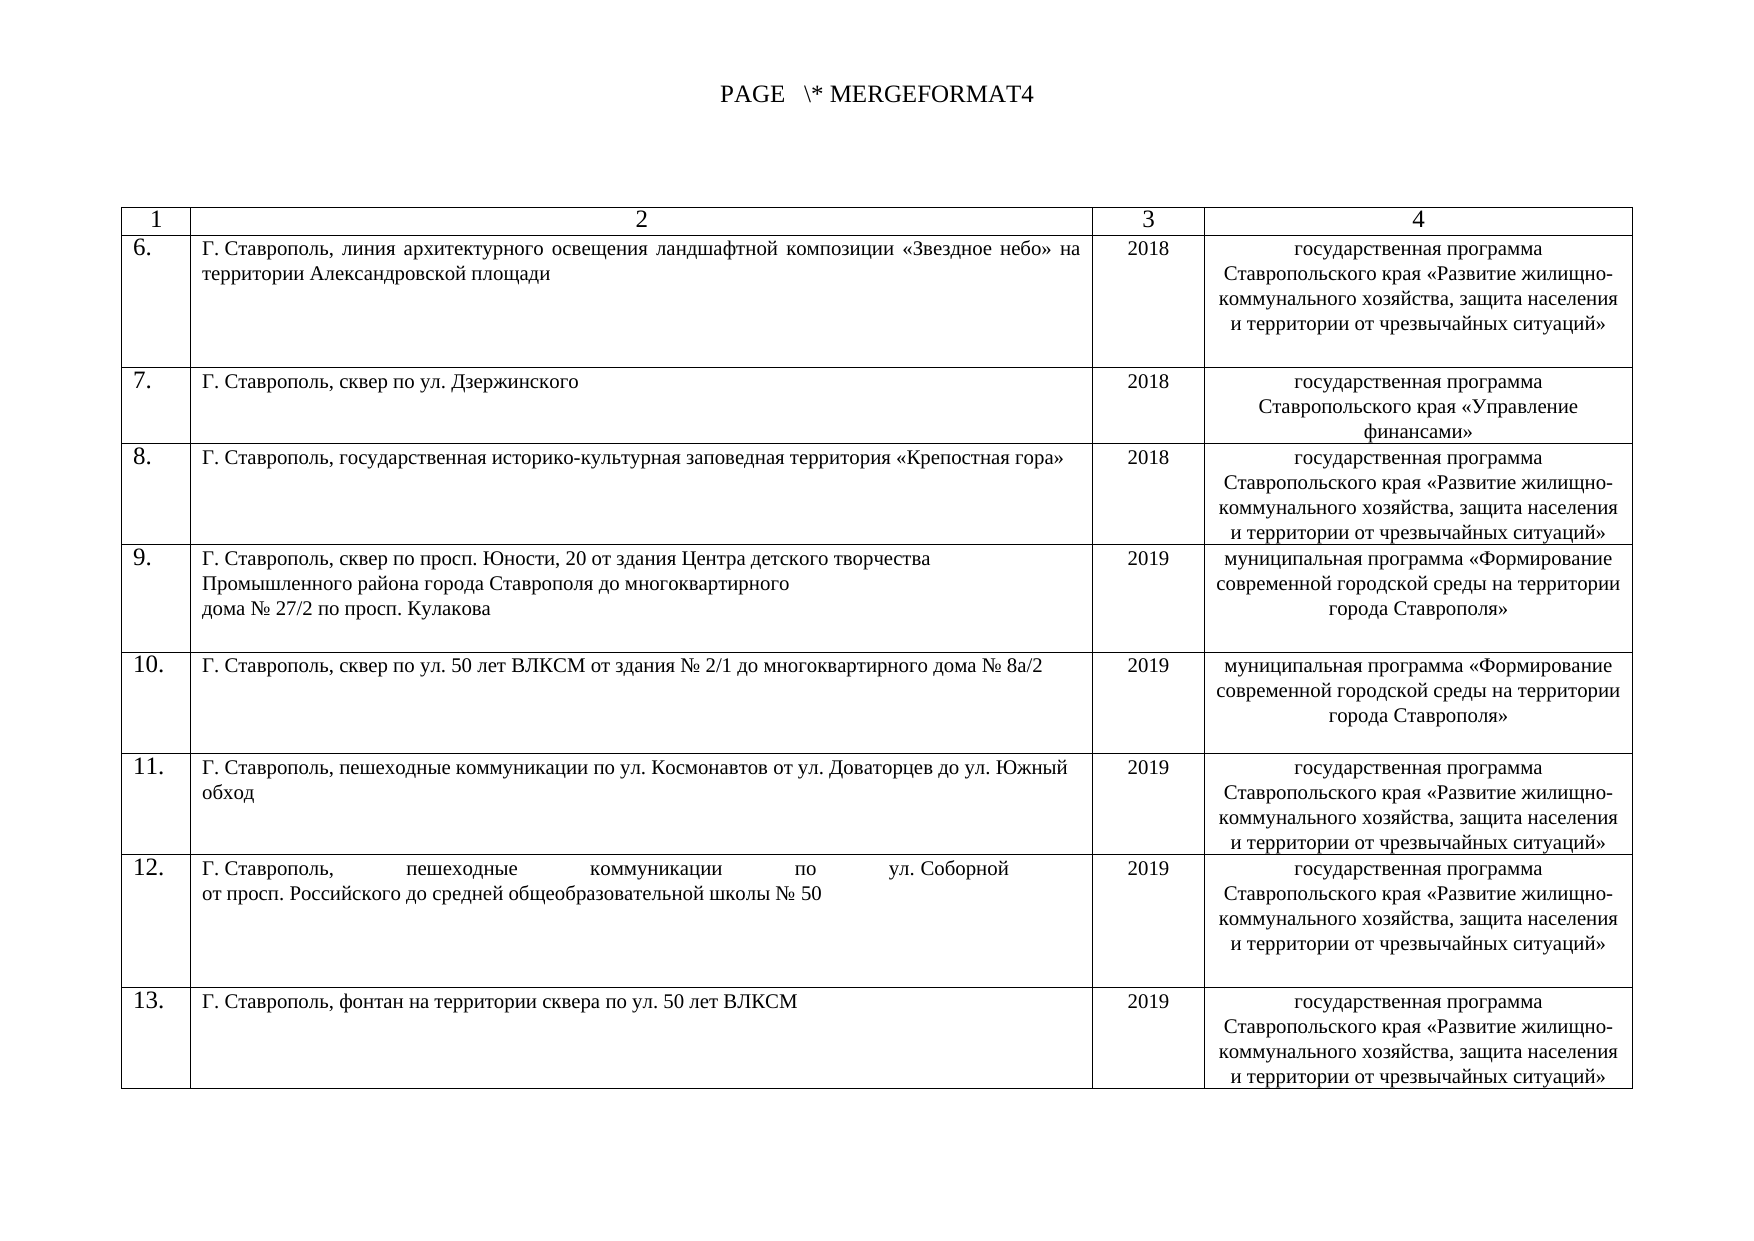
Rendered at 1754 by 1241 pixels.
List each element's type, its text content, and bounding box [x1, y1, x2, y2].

table_cell Г. Ставрополь, сквер по просп. Юности, 20 от здания Центра детского творчества Промышленного района города Ставрополя до многоквартирного дома № 27/2 по просп. Кулакова [191, 545, 1092, 652]
table_cell 2018 [1093, 444, 1204, 544]
table_cell 11. [122, 754, 190, 854]
table_cell 2019 [1093, 653, 1204, 753]
table_cell Г. Ставрополь, государственная историко-культурная заповедная территория «Крепостная гора» [191, 444, 1092, 544]
table_cell 8. [122, 444, 190, 544]
table_cell 7. [122, 368, 190, 443]
table_header 3 [1093, 208, 1204, 235]
table_cell государственная программа Ставропольского края «Развитие жилищно-коммунального хозяйства, защита населения и территории от чрезвычайных ситуаций» [1205, 754, 1632, 854]
table_header 4 [1205, 208, 1632, 235]
table_cell 10. [122, 653, 190, 753]
table_cell 6. [122, 236, 190, 367]
table_cell 2018 [1093, 236, 1204, 367]
table_header 2 [191, 208, 1092, 235]
table_cell Г. Ставрополь, сквер по ул. Дзержинского [191, 368, 1092, 443]
table_cell 13. [122, 988, 190, 1088]
table_cell 12. [122, 855, 190, 987]
table_cell 9. [122, 545, 190, 652]
table_cell государственная программа Ставропольского края «Развитие жилищно-коммунального хозяйства, защита населения и территории от чрезвычайных ситуаций» [1205, 444, 1632, 544]
table_cell муниципальная программа «Формирование современной городской среды на территории города Ставрополя» [1205, 653, 1632, 753]
table_cell 2019 [1093, 754, 1204, 854]
table_cell государственная программа Ставропольского края «Развитие жилищно-коммунального хозяйства, защита населения и территории от чрезвычайных ситуаций» [1205, 855, 1632, 987]
table_cell 2019 [1093, 855, 1204, 987]
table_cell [1205, 988, 1632, 1088]
table_cell Г. Ставрополь, линия архитектурного освещения ландшафтной композиции «Звездное небо» на территории Александровской площади [191, 236, 1092, 367]
table_cell 2018 [1093, 368, 1204, 443]
table_cell 2019 [1093, 545, 1204, 652]
table_cell муниципальная программа «Формирование современной городской среды на территории города Ставрополя» [1205, 545, 1632, 652]
table_cell государственная программа Ставропольского края «Управление финансами» [1205, 368, 1632, 443]
table_cell Г. Ставрополь, пешеходные коммуникации по ул. Космонавтов от ул. Доваторцев до ул. Южный обход [191, 754, 1092, 854]
table_header 1 [122, 208, 190, 235]
table_cell Г. Ставрополь, фонтан на территории сквера по ул. 50 лет ВЛКСМ [191, 988, 1092, 1088]
table_cell 2019 [1093, 988, 1204, 1088]
table_cell Г. Ставрополь, пешеходные коммуникации по ул. Соборной от просп. Российского до средней общеобразовательной школы № 50 [191, 855, 1092, 987]
table_cell Г. Ставрополь, сквер по ул. 50 лет ВЛКСМ от здания № 2/1 до многоквартирного дома № 8а/2 [191, 653, 1092, 753]
table_cell государственная программа Ставропольского края «Развитие жилищно-коммунального хозяйства, защита населения и территории от чрезвычайных ситуаций» [1205, 236, 1632, 367]
